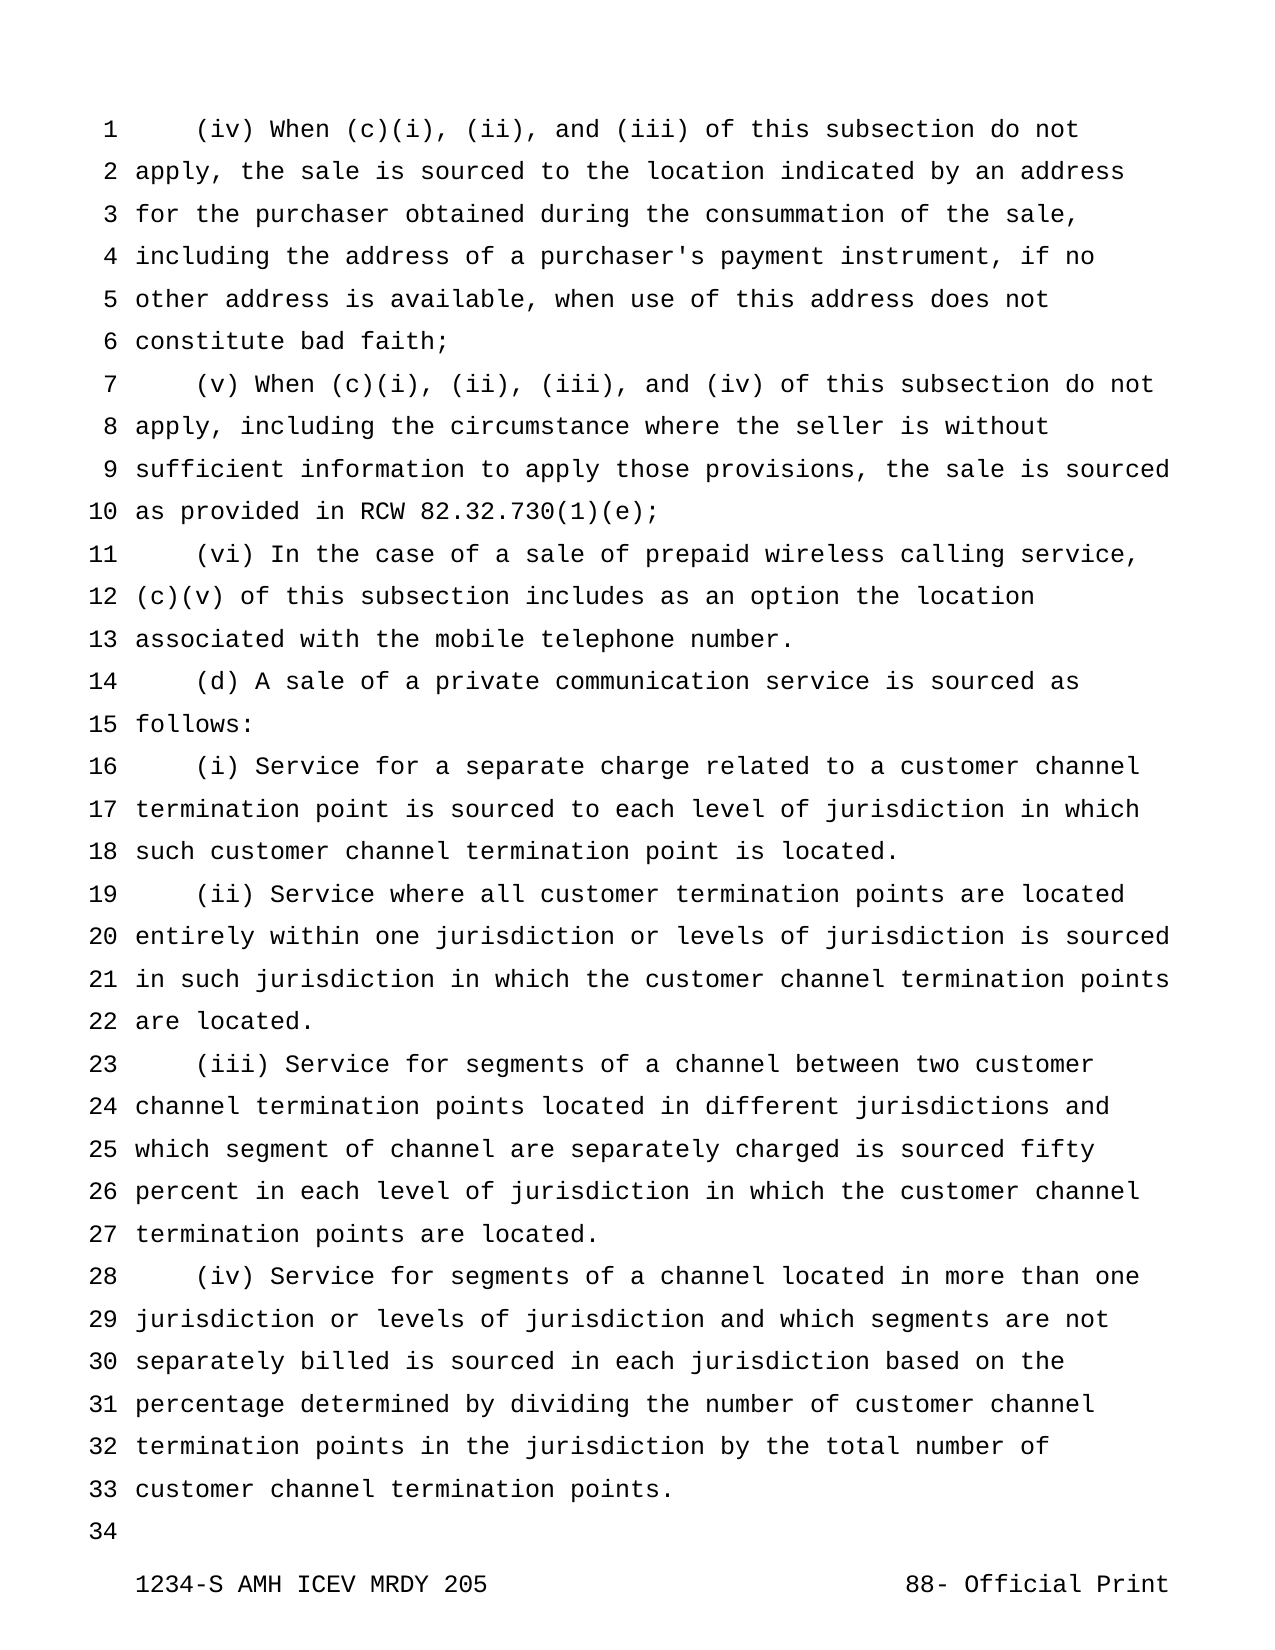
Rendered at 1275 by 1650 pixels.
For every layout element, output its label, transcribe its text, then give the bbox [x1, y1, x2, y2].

text (vi) In the case of a sale of prepaid wireless calling service, (c)(v) of this subsection includes as an option the location associated with the mobile telephone number. [135, 528, 1170, 656]
text (iii) Service for segments of a channel between two customer channel termination points located in different jurisdictions and which segment of channel are separately charged is sourced fifty percent in each level of jurisdiction in which the customer channel termination points are located. [135, 1038, 1170, 1251]
text (d) A sale of a private communication service is sourced as follows: [135, 656, 1170, 741]
text (iv) Service for segments of a channel located in more than one jurisdiction or levels of jurisdiction and which segments are not separately billed is sourced in each jurisdiction based on the percentage determined by dividing the number of customer channel termination points in the jurisdiction by the total number of customer channel termination points. [135, 1251, 1170, 1506]
text (v) When (c)(i), (ii), (iii), and (iv) of this subsection do not apply, including the circumstance where the seller is without sufficient information to apply those provisions, the sale is sourced as provided in RCW 82.32.730(1)(e); [135, 358, 1170, 528]
text (ii) Service where all customer termination points are located entirely within one jurisdiction or levels of jurisdiction is sourced in such jurisdiction in which the customer channel termination points are located. [135, 868, 1170, 1038]
text (iv) When (c)(i), (ii), and (iii) of this subsection do not apply, the sale is sourced to the location indicated by an address for the purchaser obtained during the consummation of the sale, including the address of a purchaser's payment instrument, if no other address is available, when use of this address does not constitute bad faith; [135, 103, 1170, 358]
text (i) Service for a separate charge related to a customer channel termination point is sourced to each level of jurisdiction in which such customer channel termination point is located. [135, 741, 1170, 868]
